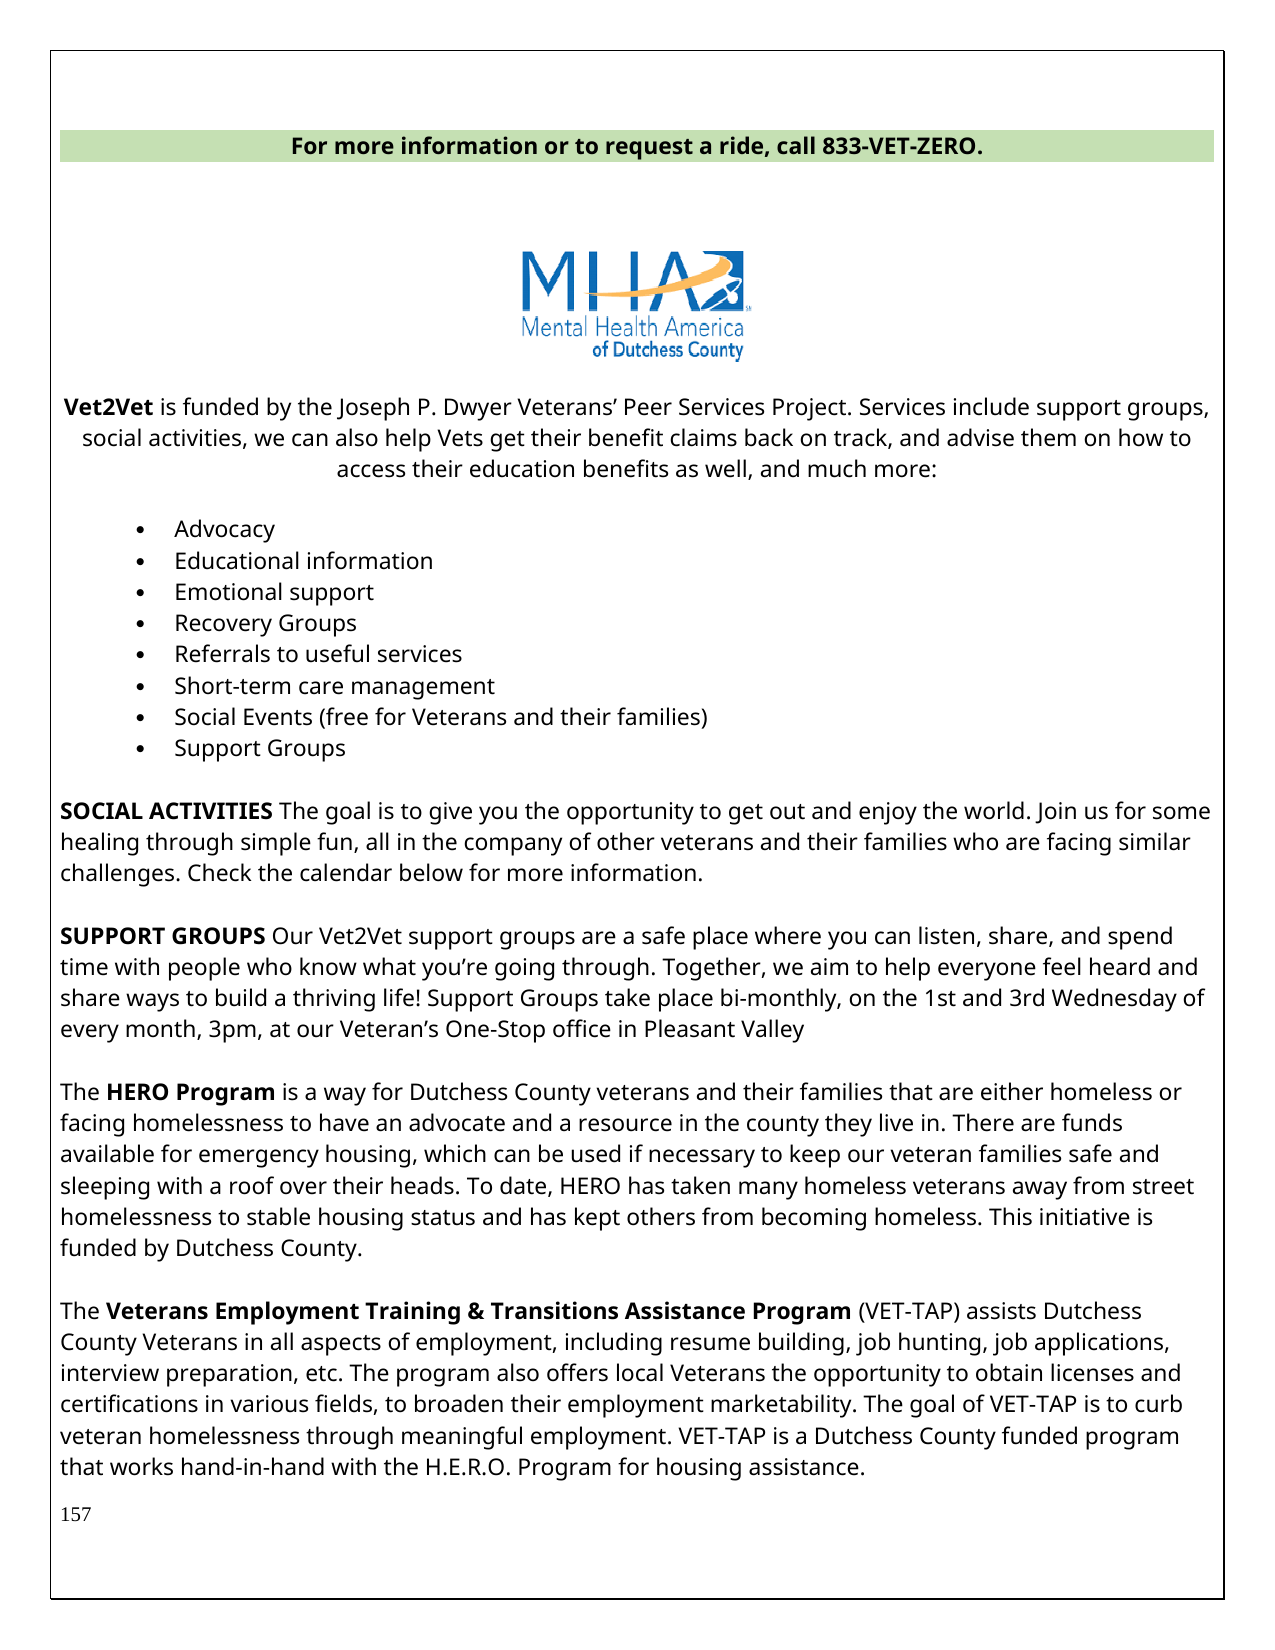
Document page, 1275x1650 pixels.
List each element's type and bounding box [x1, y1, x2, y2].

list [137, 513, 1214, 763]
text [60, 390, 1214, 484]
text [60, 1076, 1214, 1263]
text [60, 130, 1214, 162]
picture [522, 251, 752, 362]
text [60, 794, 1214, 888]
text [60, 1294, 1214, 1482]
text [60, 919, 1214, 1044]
